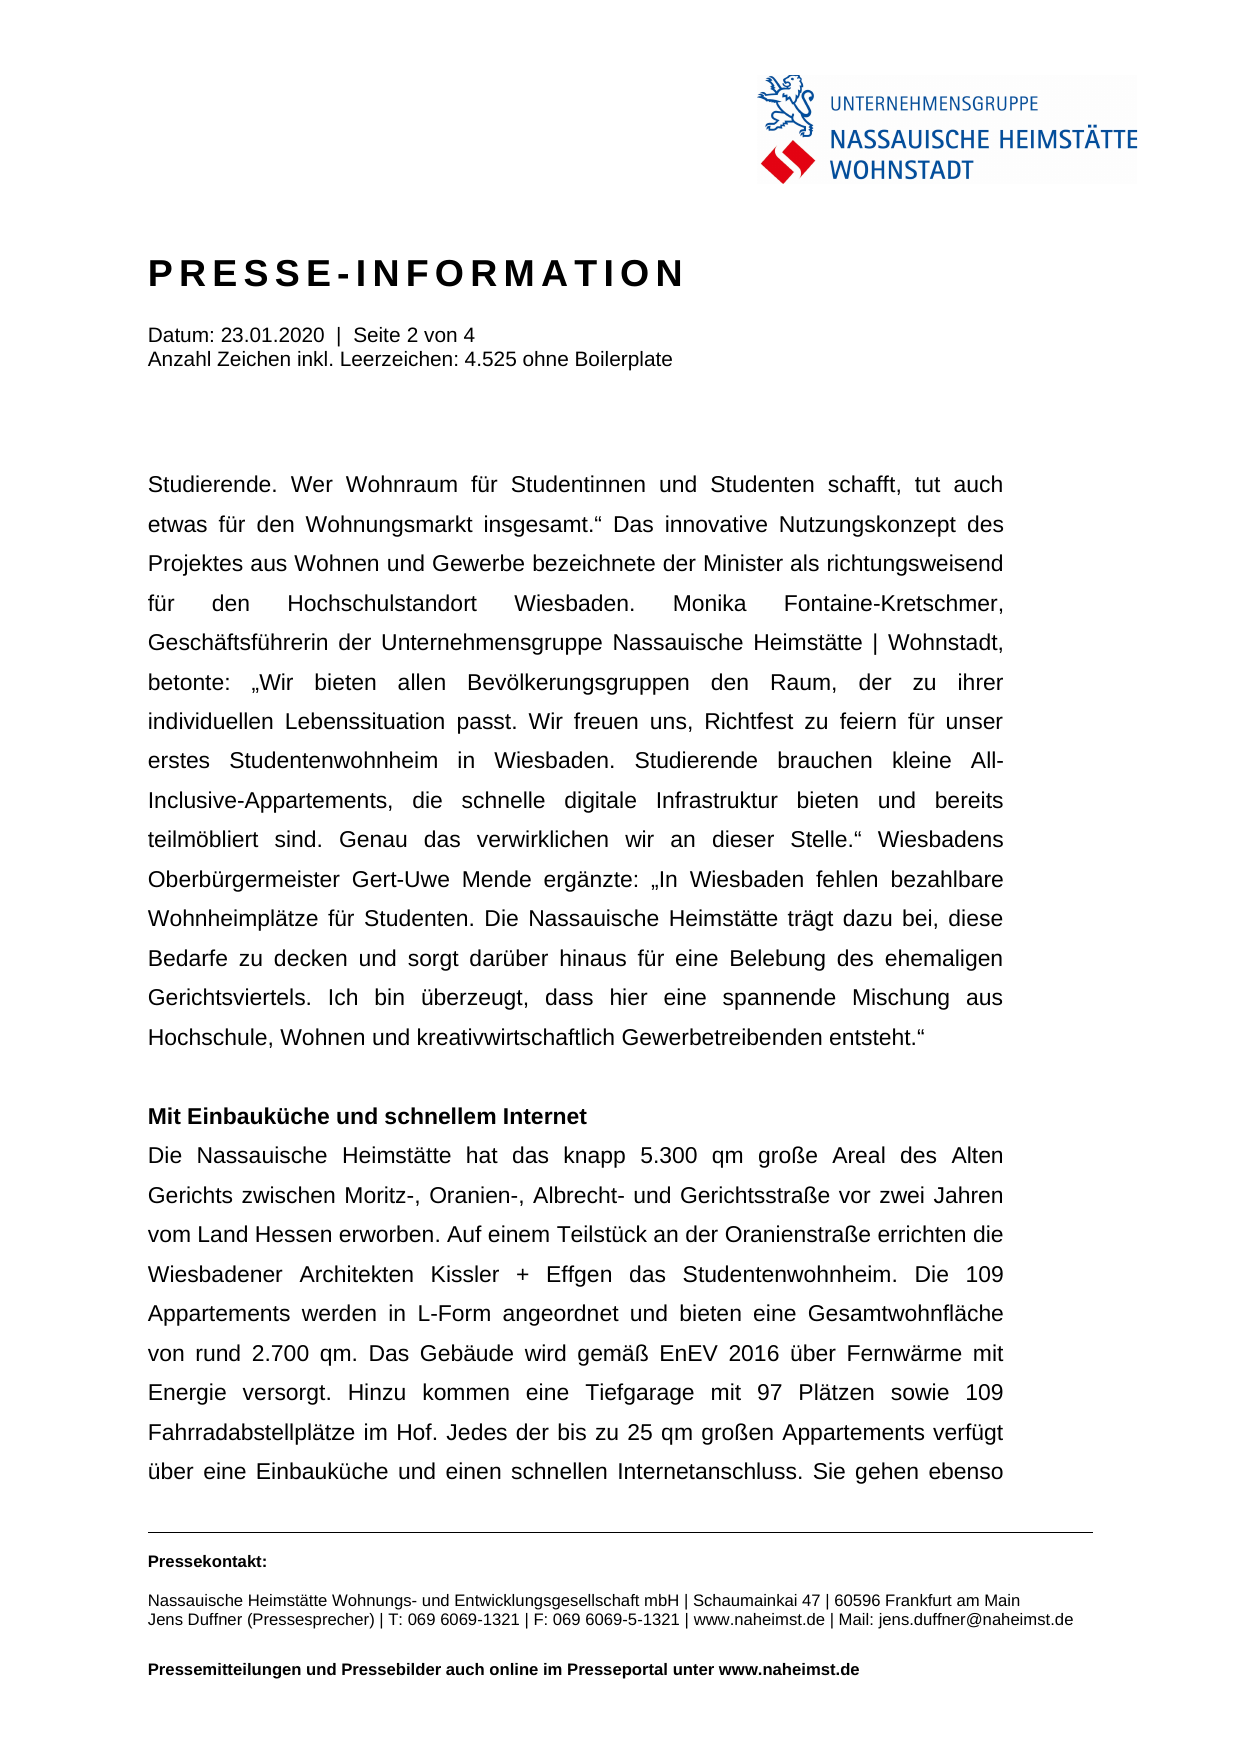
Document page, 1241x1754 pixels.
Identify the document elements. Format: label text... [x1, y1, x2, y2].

picture [757, 75, 1138, 184]
text Mit Einbauküche und schnellem Internet [148, 1103, 1004, 1129]
